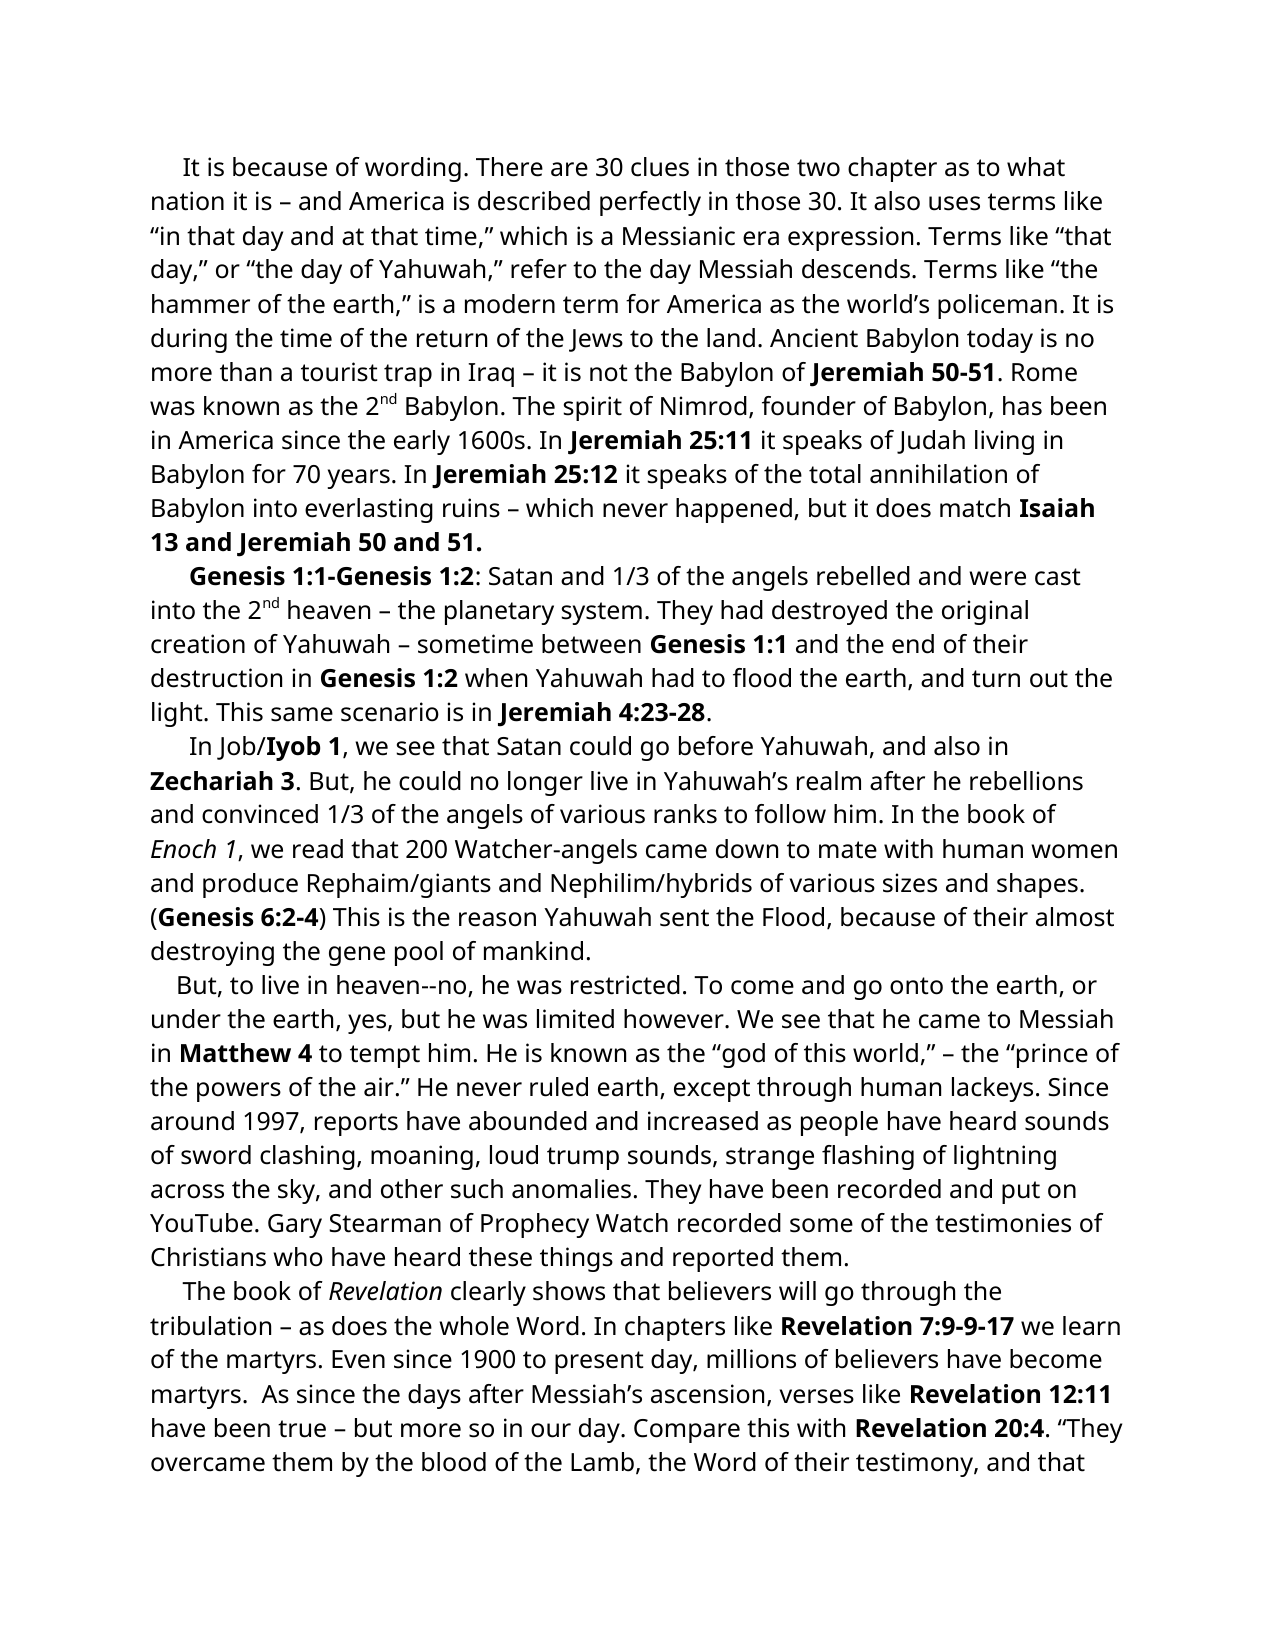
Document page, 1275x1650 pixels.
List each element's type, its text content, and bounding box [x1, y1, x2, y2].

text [150, 1274, 1125, 1478]
text But, to live in heaven--no, he was restricted. To come and go onto the earth, or under the earth, yes, but he was limited however. We see that he came to Messiah in Matthew 4 to tempt him. He is known as the “god of this world,” – the “prince of the powers of the air.” He never ruled earth, except through human lackeys. Since around 1997, reports have abounded and increased as people have heard sounds of sword clashing, moaning, loud trump sounds, strange flashing of lightning across the sky, and other such anomalies. They have been recorded and put on YouTube. Gary Stearman of Prophecy Watch recorded some of the testimonies of Christians who have heard these things and reported them. [150, 967, 1125, 1274]
text Genesis 1:1-Genesis 1:2: Satan and 1/3 of the angels rebelled and were cast into the 2nd heaven – the planetary system. They had destroyed the original creation of Yahuwah – sometime between Genesis 1:1 and the end of their destruction in Genesis 1:2 when Yahuwah had to flood the earth, and turn out the light. This same scenario is in Jeremiah 4:23-28. [150, 559, 1125, 729]
text It is because of wording. There are 30 clues in those two chapter as to what nation it is – and America is described perfectly in those 30. It also uses terms like “in that day and at that time,” which is a Messianic era expression. Terms like “that day,” or “the day of Yahuwah,” refer to the day Messiah descends. Terms like “the hammer of the earth,” is a modern term for America as the world’s policeman. It is during the time of the return of the Jews to the land. Ancient Babylon today is no more than a tourist trap in Iraq – it is not the Babylon of Jeremiah 50-51. Rome was known as the 2nd Babylon. The spirit of Nimrod, founder of Babylon, has been in America since the early 1600s. In Jeremiah 25:11 it speaks of Judah living in Babylon for 70 years. In Jeremiah 25:12 it speaks of the total annihilation of Babylon into everlasting ruins – which never happened, but it does match Isaiah 13 and Jeremiah 50 and 51. [150, 150, 1125, 559]
text In Job/Iyob 1, we see that Satan could go before Yahuwah, and also in Zechariah 3. But, he could no longer live in Yahuwah’s realm after he rebellions and convinced 1/3 of the angels of various ranks to follow him. In the book of Enoch 1, we read that 200 Watcher-angels came down to mate with human women and produce Rephaim/giants and Nephilim/hybrids of various sizes and shapes. (Genesis 6:2-4) This is the reason Yahuwah sent the Flood, because of their almost destroying the gene pool of mankind. [150, 729, 1125, 967]
